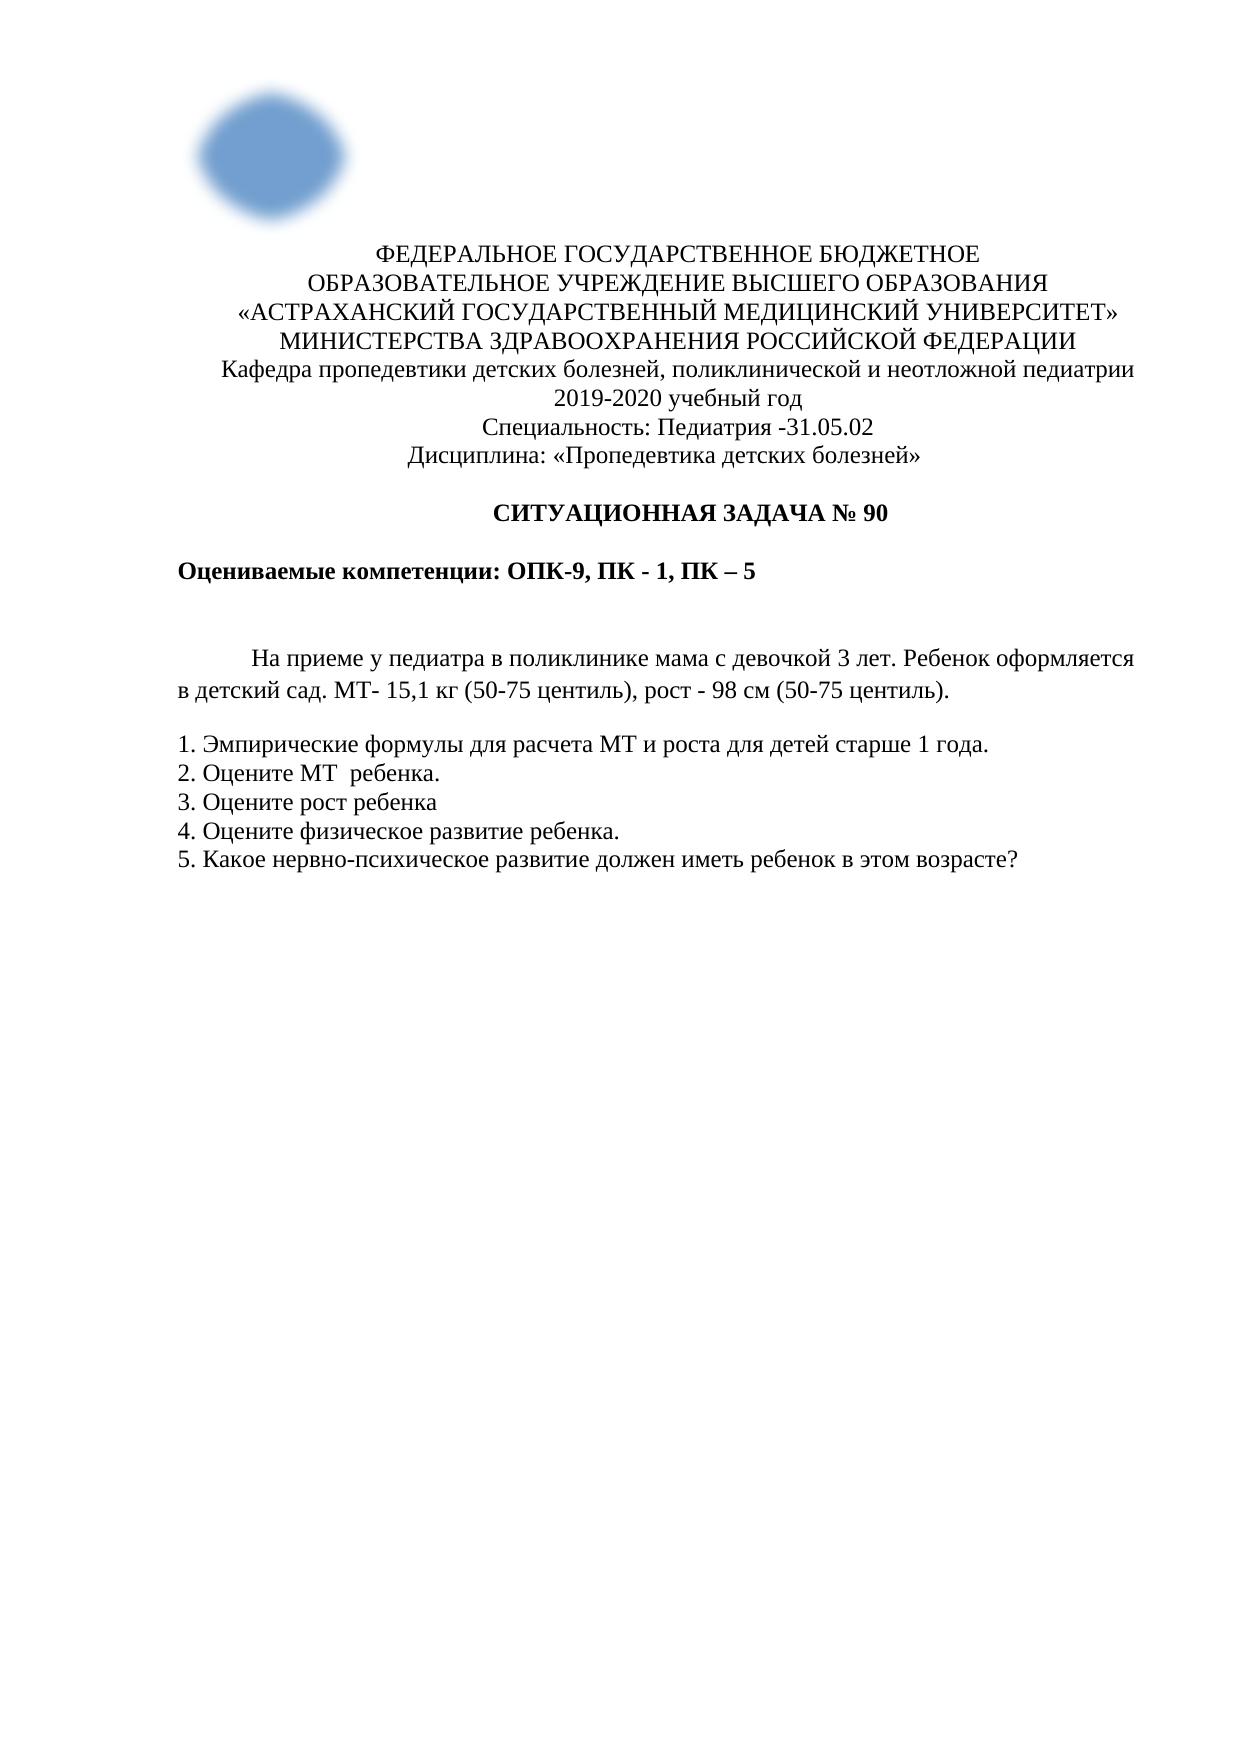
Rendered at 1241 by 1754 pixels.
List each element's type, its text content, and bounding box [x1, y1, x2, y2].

text МИНИСТЕРСТВА ЗДРАВООХРАНЕНИЯ РОССИЙСКОЙ ФЕДЕРАЦИИ [177, 326, 1179, 354]
text ОБРАЗОВАТЕЛЬНОЕ УЧРЕЖДЕНИЕ ВЫСШЕГО ОБРАЗОВАНИЯ [177, 268, 1179, 297]
text ФЕДЕРАЛЬНОЕ ГОСУДАРСТВЕННОЕ БЮДЖЕТНОЕ [177, 239, 1179, 268]
text 2019-2020 учебный год [177, 383, 1179, 412]
text Дисциплина: «Пропедевтика детских болезней» [177, 441, 1152, 469]
text 2. Оцените МТ ребенка. [177, 758, 1152, 787]
text СИТУАЦИОННАЯ ЗАДАЧА № 90 [204, 498, 1152, 527]
text 5. Какое нервно-психическое развитие должен иметь ребенок в этом возрасте? [177, 844, 1152, 873]
text «АСТРАХАНСКИЙ ГОСУДАРСТВЕННЫЙ МЕДИЦИНСКИЙ УНИВЕРСИТЕТ» [177, 297, 1179, 326]
text Кафедра пропедевтики детских болезней, поликлинической и неотложной педиатрии [177, 354, 1179, 383]
text Оцениваемые компетенции: ОПК-9, ПК - 1, ПК – 5 [177, 556, 1152, 584]
text На приеме у педиатра в поликлинике мама с девочкой 3 лет. Ребенок оформляется в детский сад. МТ- 15,1 кг (50-75 центиль), рост - 98 см (50-75 центиль). [177, 643, 1152, 704]
text 1. Эмпирические формулы для расчета МТ и роста для детей старше 1 года. [177, 729, 1152, 758]
text Специальность: Педиатрия -31.05.02 [177, 412, 1179, 441]
text 3. Оцените рост ребенка [177, 787, 1152, 816]
text 4. Оцените физическое развитие ребенка. [177, 816, 1152, 844]
